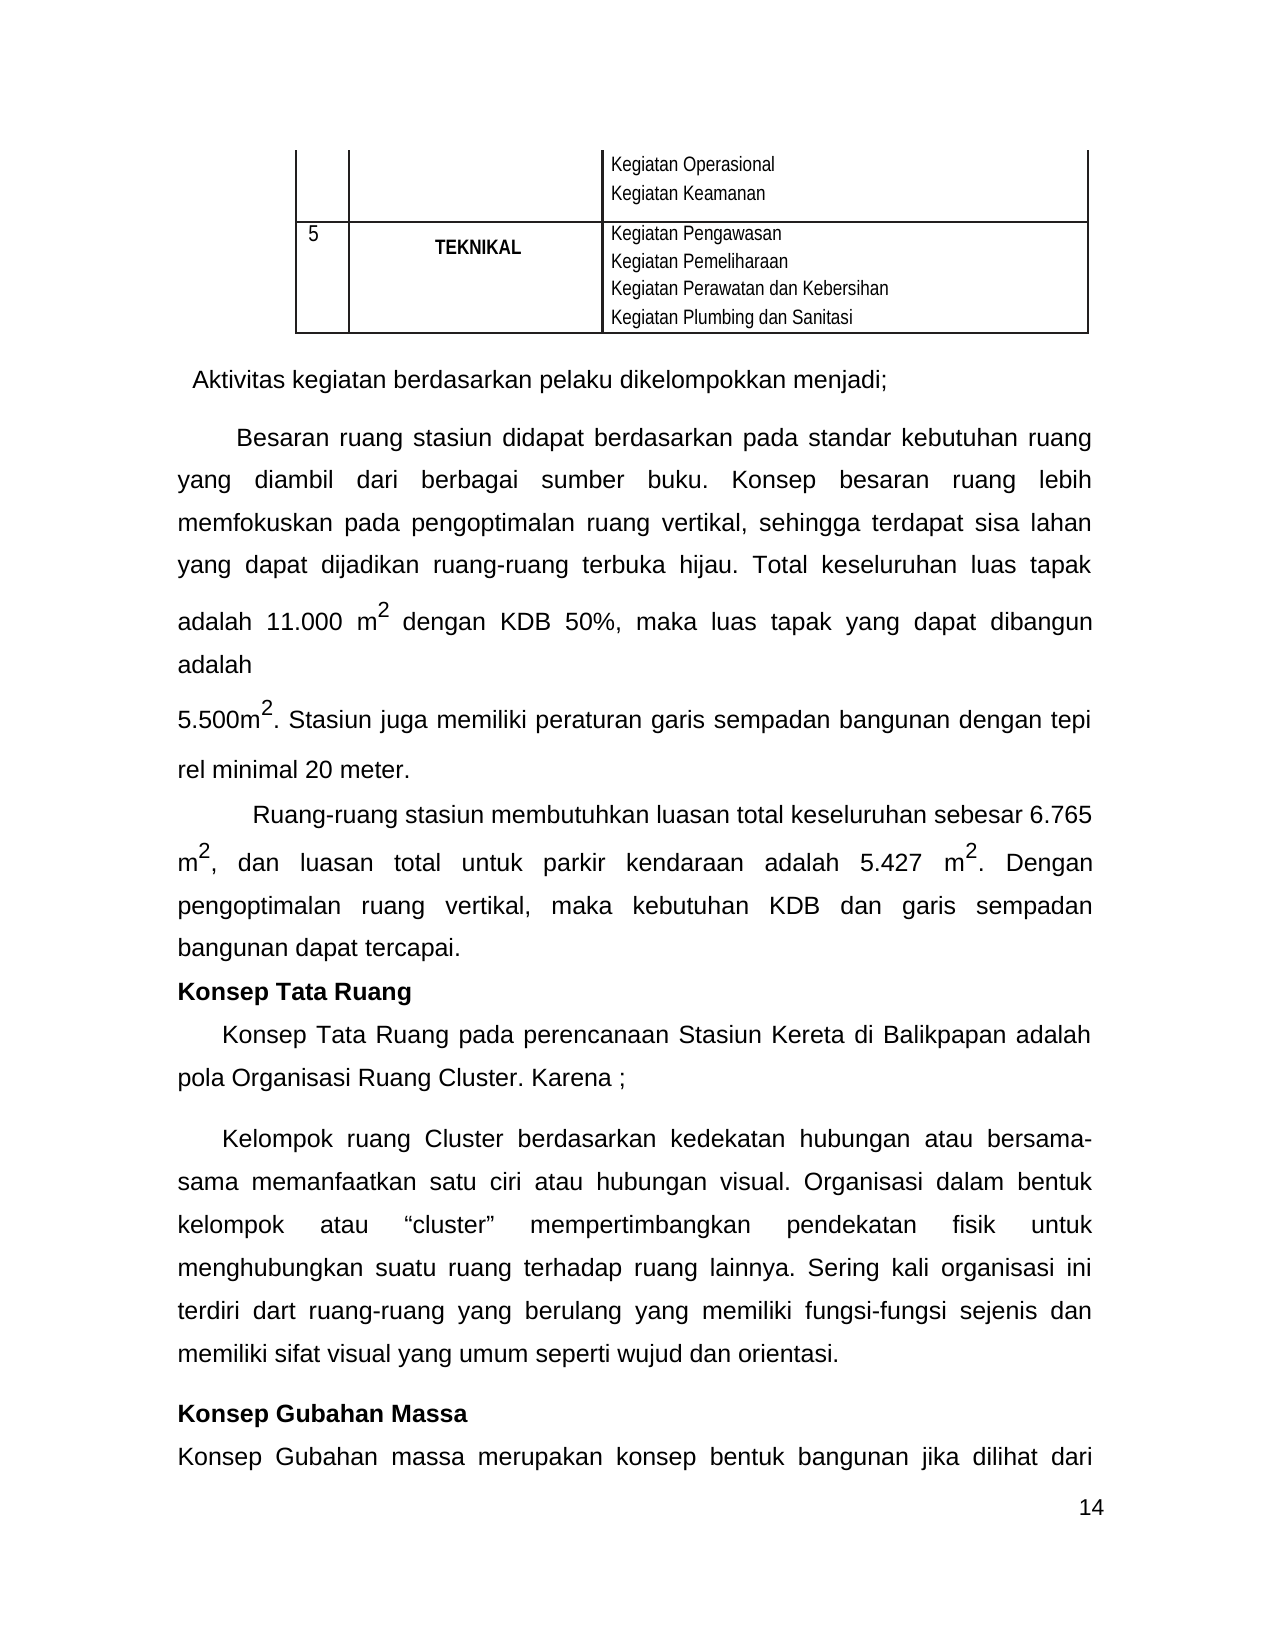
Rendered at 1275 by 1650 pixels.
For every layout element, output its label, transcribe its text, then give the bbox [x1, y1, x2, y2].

text Kelompok ruang Cluster berdasarkan kedekatan hubungan atau bersama- sama memanfaatkan satu ciri atau hubungan visual. Organisasi dalam bentuk kelompok atau “cluster” mempertimbangkan pendekatan fisik untuk menghubungkan suatu ruang terhadap ruang lainnya. Sering kali organisasi ini terdiri dart ruang-ruang yang berulang yang memiliki fungsi-fungsi sejenis dan memiliki sifat visual yang umum seperti wujud dan orientasi. [177, 1123, 1093, 1368]
table_cell Kegiatan Pengawasan Kegiatan Pemeliharaan Kegiatan Perawatan dan Kebersihan Kegiatan Plumbing dan Sanitasi [604, 223, 1087, 332]
table_cell 5 [297, 223, 348, 332]
table_header [350, 150, 601, 221]
table_header Kegiatan Operasional Kegiatan Keamanan [604, 150, 1087, 221]
text Aktivitas kegiatan berdasarkan pelaku dikelompokkan menjadi; [192, 364, 1094, 393]
text 5.500m2. Stasiun juga memiliki peraturan garis sempadan bangunan dengan tepi rel minimal 20 meter. [177, 694, 1093, 784]
text Konsep Tata Ruang pada perencanaan Stasiun Kereta di Balikpapan adalah pola Organisasi Ruang Cluster. Karena ; [177, 1020, 1092, 1092]
text Besaran ruang stasiun didapat berdasarkan pada standar kebutuhan ruang yang diambil dari berbagai sumber buku. Konsep besaran ruang lebih memfokuskan pada pengoptimalan ruang vertikal, sehingga terdapat sisa lahan yang dapat dijadikan ruang-ruang terbuka hijau. Total keseluruhan luas tapak adalah 11.000 m2 dengan KDB 50%, maka luas tapak yang dapat dibangun adalah [177, 423, 1093, 678]
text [177, 1442, 1093, 1471]
subtitle Konsep Gubahan Massa [177, 1399, 1104, 1428]
subtitle Konsep Tata Ruang [177, 977, 1104, 1006]
text m2, dan luasan total untuk parkir kendaraan adalah 5.427 m2. Dengan pengoptimalan ruang vertikal, maka kebutuhan KDB dan garis sempadan bangunan dapat tercapai. [177, 838, 1093, 962]
text Ruang-ruang stasiun membutuhkan luasan total keseluruhan sebesar 6.765 [177, 805, 1104, 828]
table_header [297, 150, 348, 221]
table_cell TEKNIKAL [350, 223, 601, 332]
